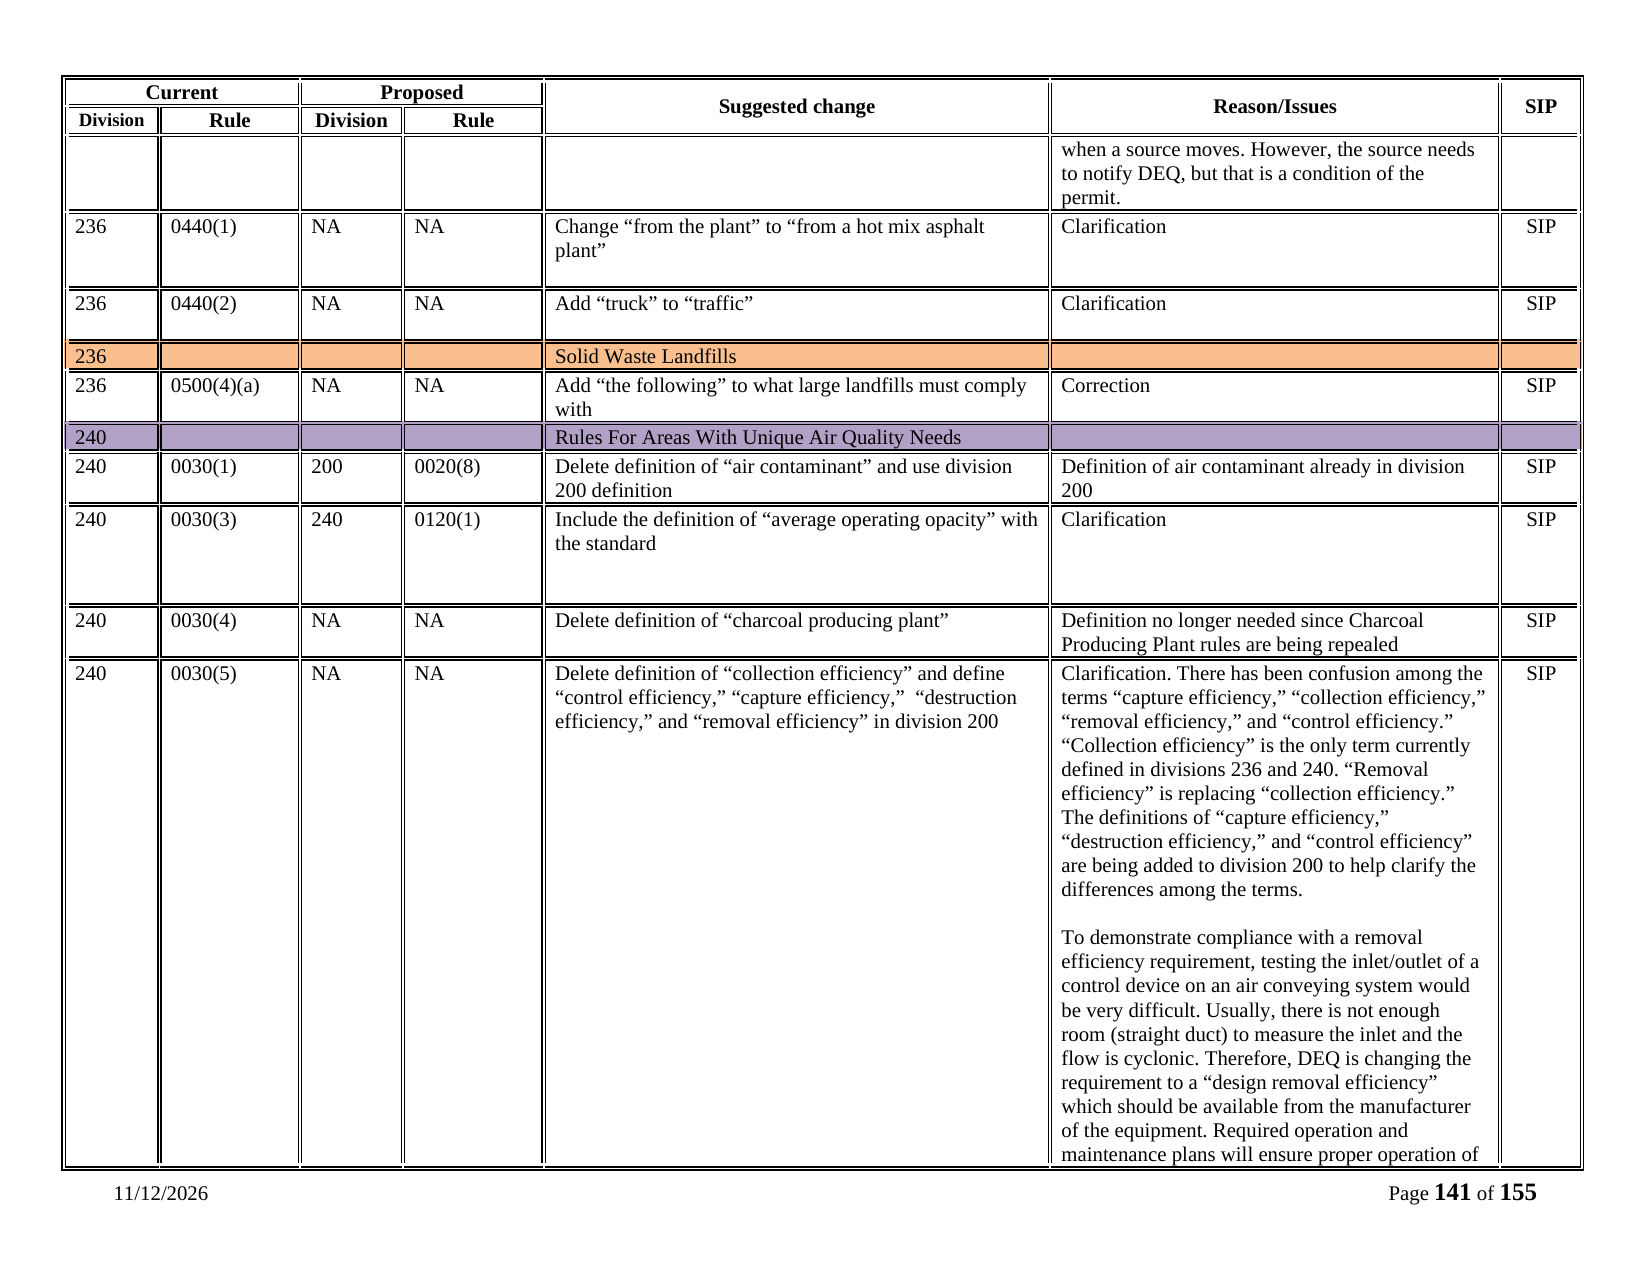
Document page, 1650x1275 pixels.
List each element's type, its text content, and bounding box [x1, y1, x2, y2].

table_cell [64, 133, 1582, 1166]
table_header Reason/Issues [1050, 77, 1500, 132]
table_cell Division [64, 104, 159, 132]
table_cell Rule [162, 108, 298, 132]
table_header Current [64, 77, 300, 104]
table_header Proposed [300, 77, 544, 104]
table_cell Division [302, 108, 401, 132]
table_header Suggested change [544, 77, 1050, 132]
table_header SIP [1500, 79, 1580, 132]
table_cell Rule [405, 108, 541, 132]
